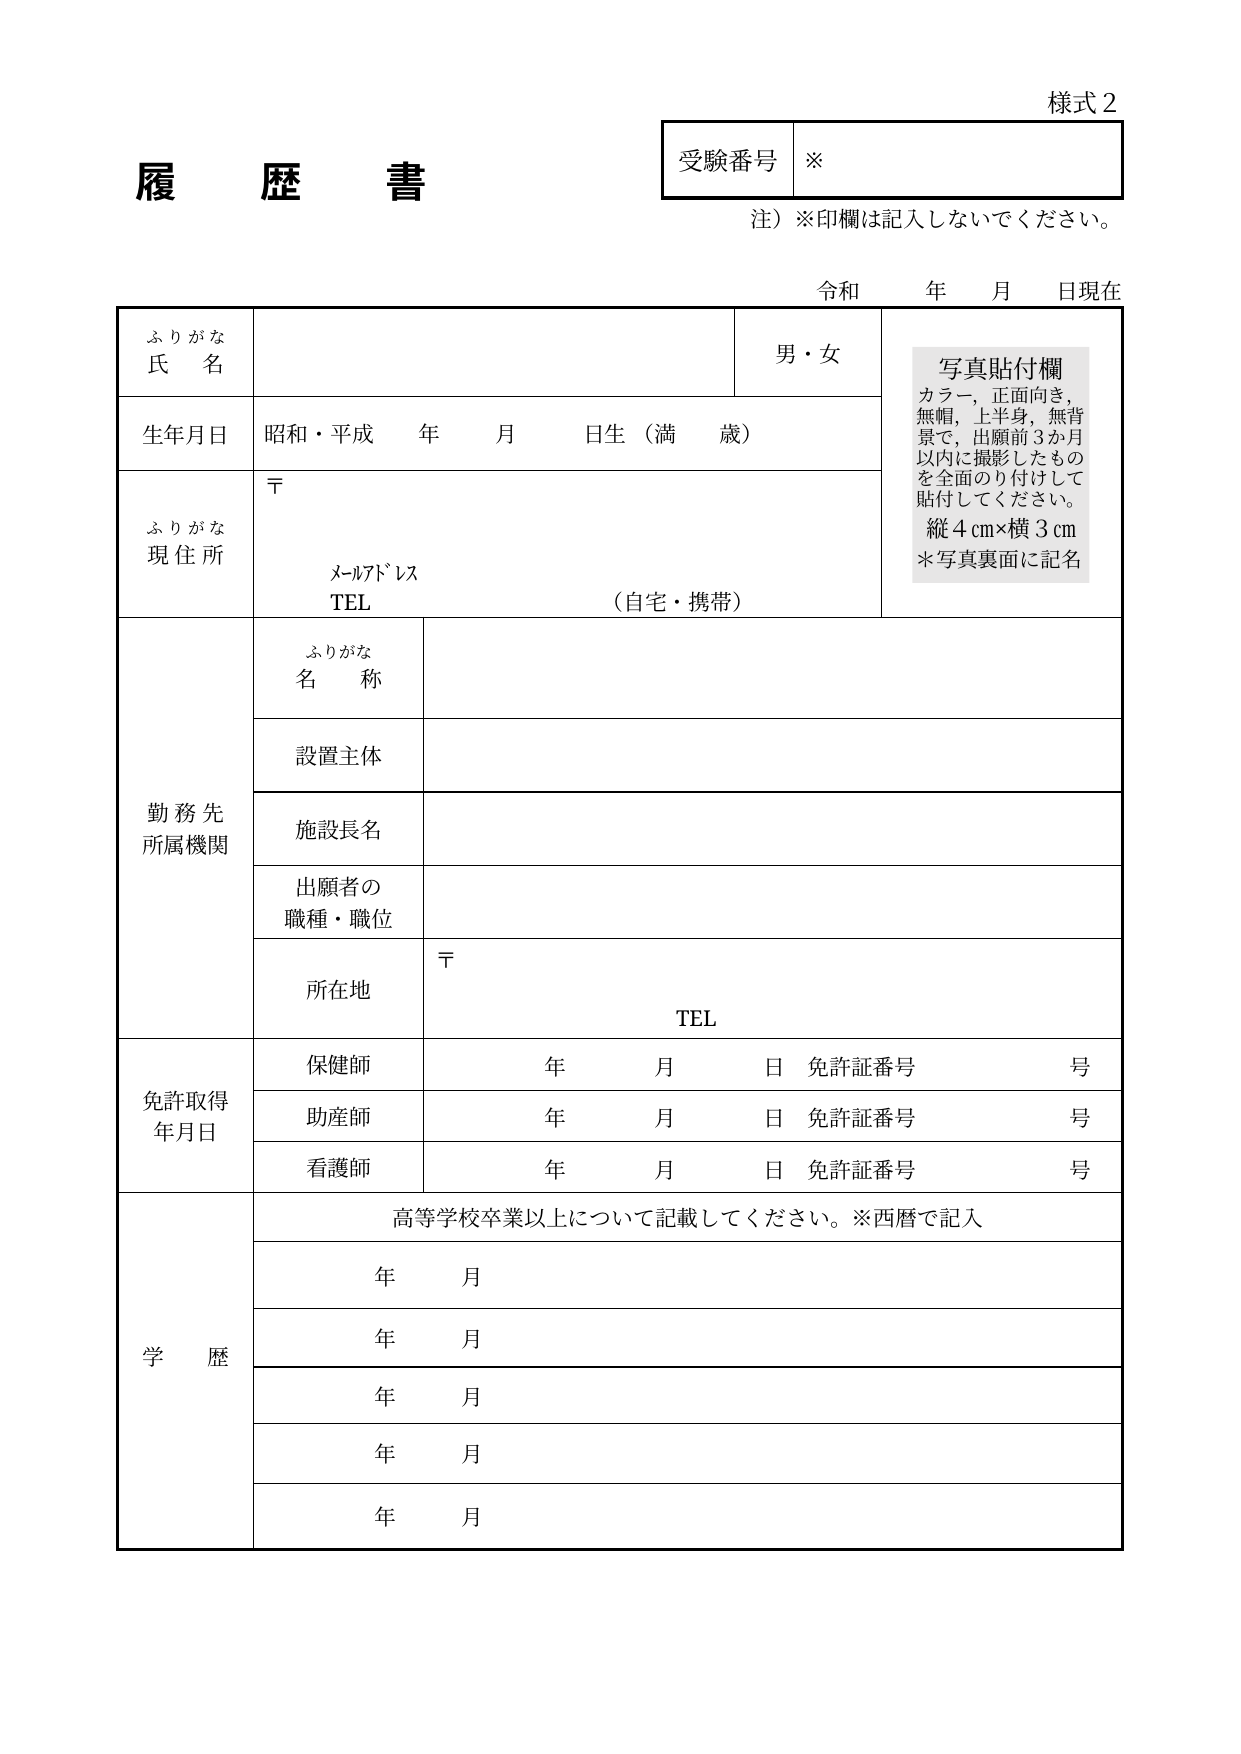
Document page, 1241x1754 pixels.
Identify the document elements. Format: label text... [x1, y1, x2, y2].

table_header ふ り が な 氏 名 [119, 309, 253, 396]
table_cell 設置主体 [254, 719, 423, 791]
table_cell 年 月 日 免許証番号 号 [424, 1142, 1121, 1192]
table_header ※ [794, 123, 1121, 196]
table_cell [424, 618, 1121, 718]
table_cell 年 月 [254, 1309, 1121, 1366]
text 様式２ [118, 82, 1122, 120]
table_header 受験番号 [664, 123, 793, 196]
table_cell 施設長名 [254, 793, 423, 865]
table_cell 年 月 [254, 1424, 1121, 1482]
table_cell 高等学校卒業以上について記載してください。※西暦で記入 [254, 1193, 1121, 1241]
table_cell 保健師 [254, 1039, 423, 1089]
table_cell 年 月 [254, 1368, 1121, 1423]
table_header [882, 309, 1121, 617]
table_cell 〒 ﾒｰﾙｱﾄﾞﾚｽ TEL （自宅・携帯） [254, 471, 881, 617]
table_cell 出願者の 職種・職位 [254, 866, 423, 938]
table_cell 免許取得 年月日 [119, 1039, 253, 1192]
table_cell 学 歴 [119, 1193, 253, 1547]
table_cell 年 月 日 免許証番号 号 [424, 1091, 1121, 1141]
table_cell 年 月 [254, 1484, 1121, 1547]
table_cell 年 月 日 免許証番号 号 [424, 1039, 1121, 1089]
text 令和 年 月 日現在 [118, 274, 1122, 306]
table_header [254, 309, 734, 396]
table_cell 〒 TEL [424, 939, 1121, 1038]
table_cell [424, 866, 1121, 938]
table_cell [424, 793, 1121, 865]
table_cell 助産師 [254, 1091, 423, 1141]
table_cell ふ り が な 現 住 所 [119, 471, 253, 617]
table_cell [424, 719, 1121, 791]
table_cell 昭和・平成 年 月 日生 （満 歳） [254, 397, 881, 470]
text 注）※印欄は記入しないでください。 [118, 199, 1122, 237]
table_cell 生年月日 [119, 397, 253, 470]
table_cell ふりがな 名 称 [254, 618, 423, 718]
table_cell 年 月 [254, 1242, 1121, 1307]
table_cell 勤 務 先 所属機関 [119, 618, 253, 1038]
table_header 男・女 [735, 309, 881, 396]
table_cell 所在地 [254, 939, 423, 1038]
table_cell 看護師 [254, 1142, 423, 1192]
